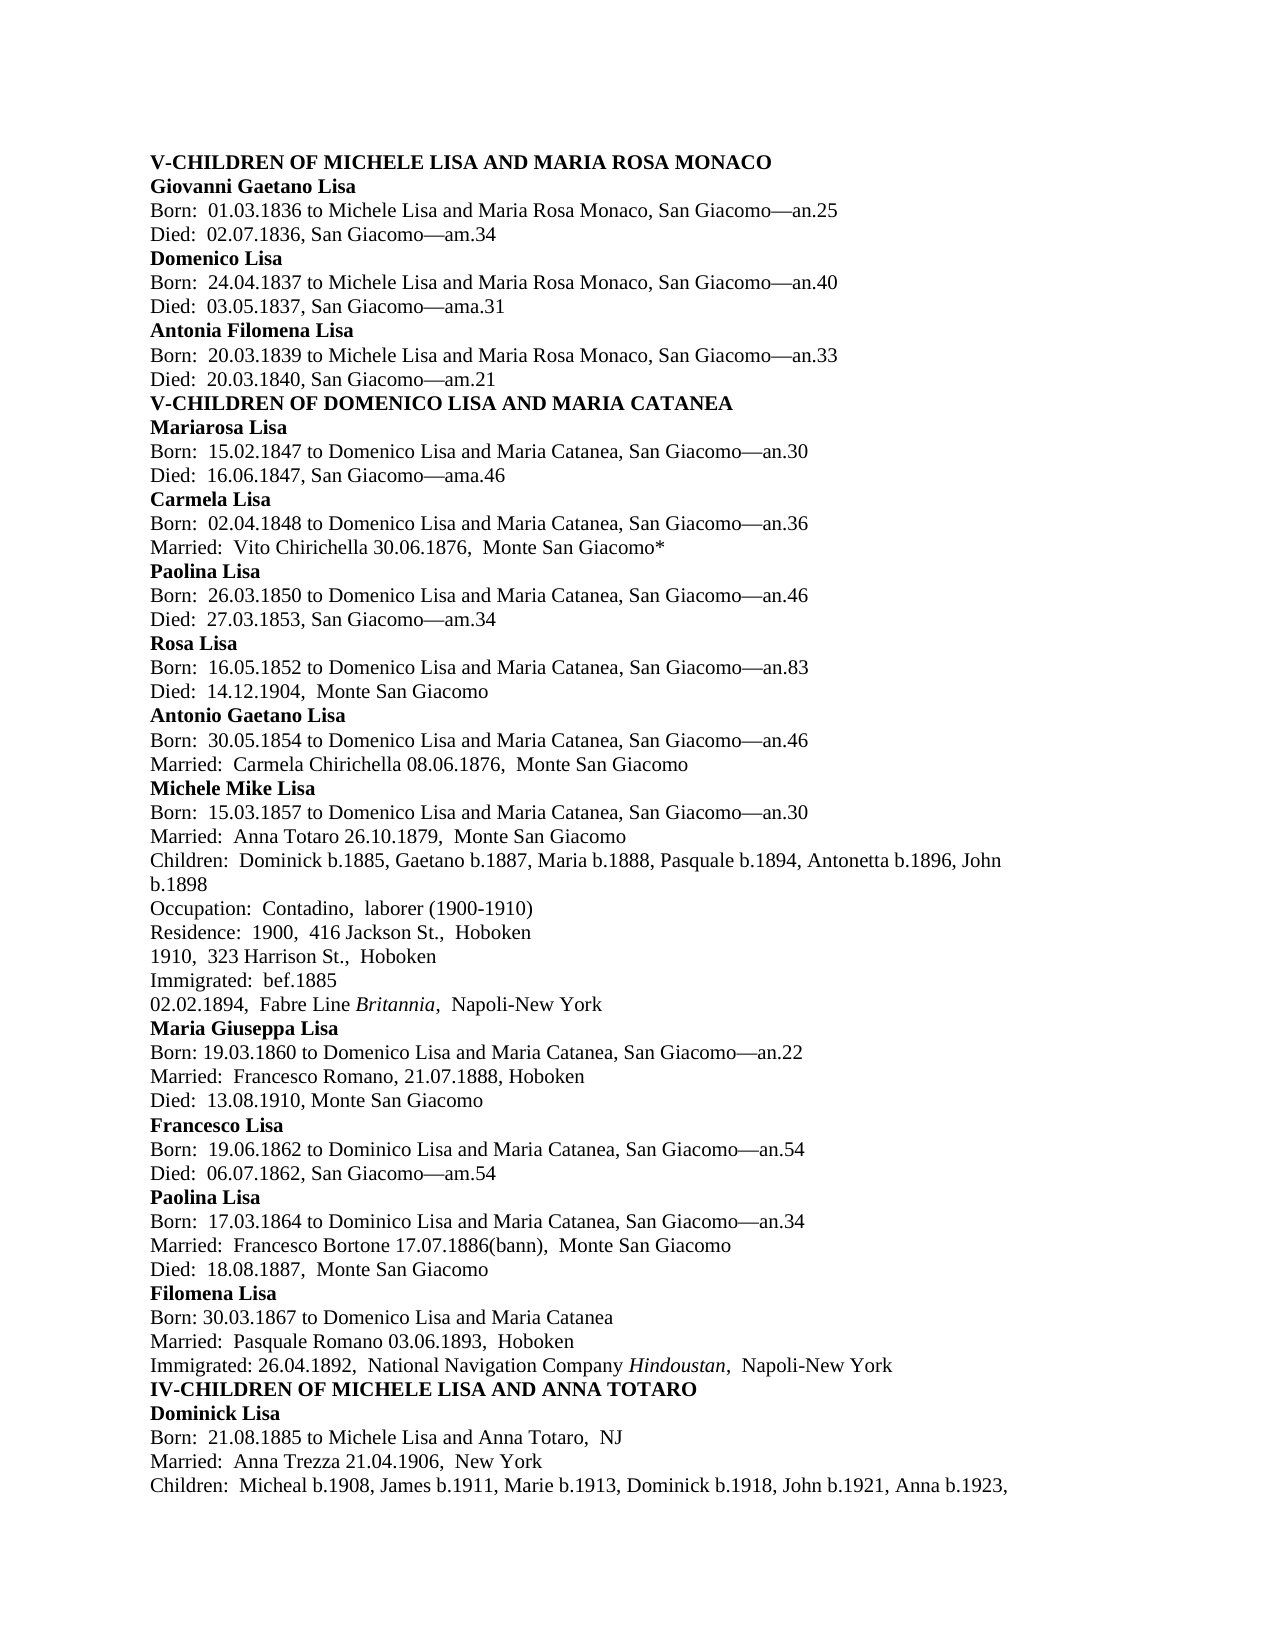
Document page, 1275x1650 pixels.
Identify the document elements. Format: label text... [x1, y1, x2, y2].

text Married: Carmela Chirichella 08.06.1876, Monte San Giacomo [150, 752, 1125, 776]
text Born: 24.04.1837 to Michele Lisa and Maria Rosa Monaco, San Giacomo—an.40 [150, 270, 1125, 294]
text Born: 20.03.1839 to Michele Lisa and Maria Rosa Monaco, San Giacomo—an.33 [150, 342, 1125, 367]
text Died: 18.08.1887, Monte San Giacomo [150, 1257, 1125, 1281]
text IV-CHILDREN OF MICHELE LISA AND ANNA TOTARO [150, 1377, 1125, 1401]
text Married: Vito Chirichella 30.06.1876, Monte San Giacomo* [150, 535, 1125, 559]
text Children: Dominick b.1885, Gaetano b.1887, Maria b.1888, Pasquale b.1894, Antonetta b.1896, John [150, 848, 1125, 872]
text Born: 30.03.1867 to Domenico Lisa and Maria Catanea [150, 1305, 1125, 1329]
text Francesco Lisa [150, 1112, 1125, 1137]
text Immigrated: 26.04.1892, National Navigation Company Hindoustan, Napoli-New York [150, 1353, 1125, 1377]
text Paolina Lisa [150, 559, 1125, 583]
text Married: Anna Totaro 26.10.1879, Monte San Giacomo [150, 824, 1125, 848]
text Married: Francesco Romano, 21.07.1888, Hoboken [150, 1064, 1125, 1088]
text V-CHILDREN OF DOMENICO LISA AND MARIA CATANEA [150, 391, 1125, 415]
text Born: 16.05.1852 to Domenico Lisa and Maria Catanea, San Giacomo—an.83 [150, 655, 1125, 679]
text Giovanni Gaetano Lisa [150, 174, 1125, 198]
text Michele Mike Lisa [150, 776, 1125, 800]
text Maria Giuseppa Lisa [150, 1016, 1125, 1040]
text Filomena Lisa [150, 1281, 1125, 1305]
text Residence: 1900, , Hoboken [150, 920, 1125, 944]
text Children: Micheal b.1908, James b.1911, Marie b.1913, Dominick b.1918, John b.1921, Anna b.1923, [150, 1473, 1125, 1497]
text Died: 20.03.1840, San Giacomo—am.21 [150, 367, 1125, 391]
text Married: Anna Trezza 21.04.1906, New York [150, 1449, 1125, 1473]
text Died: 02.07.1836, San Giacomo—am.34 [150, 222, 1125, 246]
text Died: 06.07.1862, San Giacomo—am.54 [150, 1161, 1125, 1185]
text Died: 14.12.1904, Monte San Giacomo [150, 679, 1125, 703]
text Born: 01.03.1836 to Michele Lisa and Maria Rosa Monaco, San Giacomo—an.25 [150, 198, 1125, 222]
text Married: Francesco Bortone 17.07.1886(bann), Monte San Giacomo [150, 1233, 1125, 1257]
text Married: Pasquale Romano 03.06.1893, Hoboken [150, 1329, 1125, 1353]
text Carmela Lisa [150, 487, 1125, 511]
text Antonia Filomena Lisa [150, 318, 1125, 342]
text Born: 15.03.1857 to Domenico Lisa and Maria Catanea, San Giacomo—an.30 [150, 800, 1125, 824]
text Immigrated: bef.1885 [150, 968, 1125, 992]
text Died: 27.03.1853, San Giacomo—am.34 [150, 607, 1125, 631]
text Mariarosa Lisa [150, 415, 1125, 439]
text Born: 17.03.1864 to Dominico Lisa and Maria Catanea, San Giacomo—an.34 [150, 1209, 1125, 1233]
text Died: 16.06.1847, San Giacomo—ama.46 [150, 463, 1125, 487]
text Died: 03.05.1837, San Giacomo—ama.31 [150, 294, 1125, 318]
text Born: 19.06.1862 to Dominico Lisa and Maria Catanea, San Giacomo—an.54 [150, 1137, 1125, 1161]
text 1910, , Hoboken [150, 944, 1125, 968]
text Born: 15.02.1847 to Domenico Lisa and Maria Catanea, San Giacomo—an.30 [150, 439, 1125, 463]
text Rosa Lisa [150, 631, 1125, 655]
text Paolina Lisa [150, 1185, 1125, 1209]
text Antonio Gaetano Lisa [150, 703, 1125, 727]
text 02.02.1894, Fabre Line Britannia, Napoli-New York [150, 992, 1125, 1016]
text V-CHILDREN OF MICHELE LISA AND MARIA ROSA MONACO [150, 150, 1125, 174]
text Dominick Lisa [150, 1401, 1125, 1425]
text Born: 30.05.1854 to Domenico Lisa and Maria Catanea, San Giacomo—an.46 [150, 727, 1125, 752]
text Domenico Lisa [150, 246, 1125, 270]
text Born: 26.03.1850 to Domenico Lisa and Maria Catanea, San Giacomo—an.46 [150, 583, 1125, 607]
text Occupation: Contadino, laborer (1900-1910) [150, 896, 1125, 920]
text Born: 02.04.1848 to Domenico Lisa and Maria Catanea, San Giacomo—an.36 [150, 511, 1125, 535]
text Died: 13.08.1910, Monte San Giacomo [150, 1088, 1125, 1112]
text Born: 21.08.1885 to Michele Lisa and Anna Totaro, NJ [150, 1425, 1125, 1449]
text Born: 19.03.1860 to Domenico Lisa and Maria Catanea, San Giacomo—an.22 [150, 1040, 1125, 1064]
text b.1898 [150, 872, 1125, 896]
